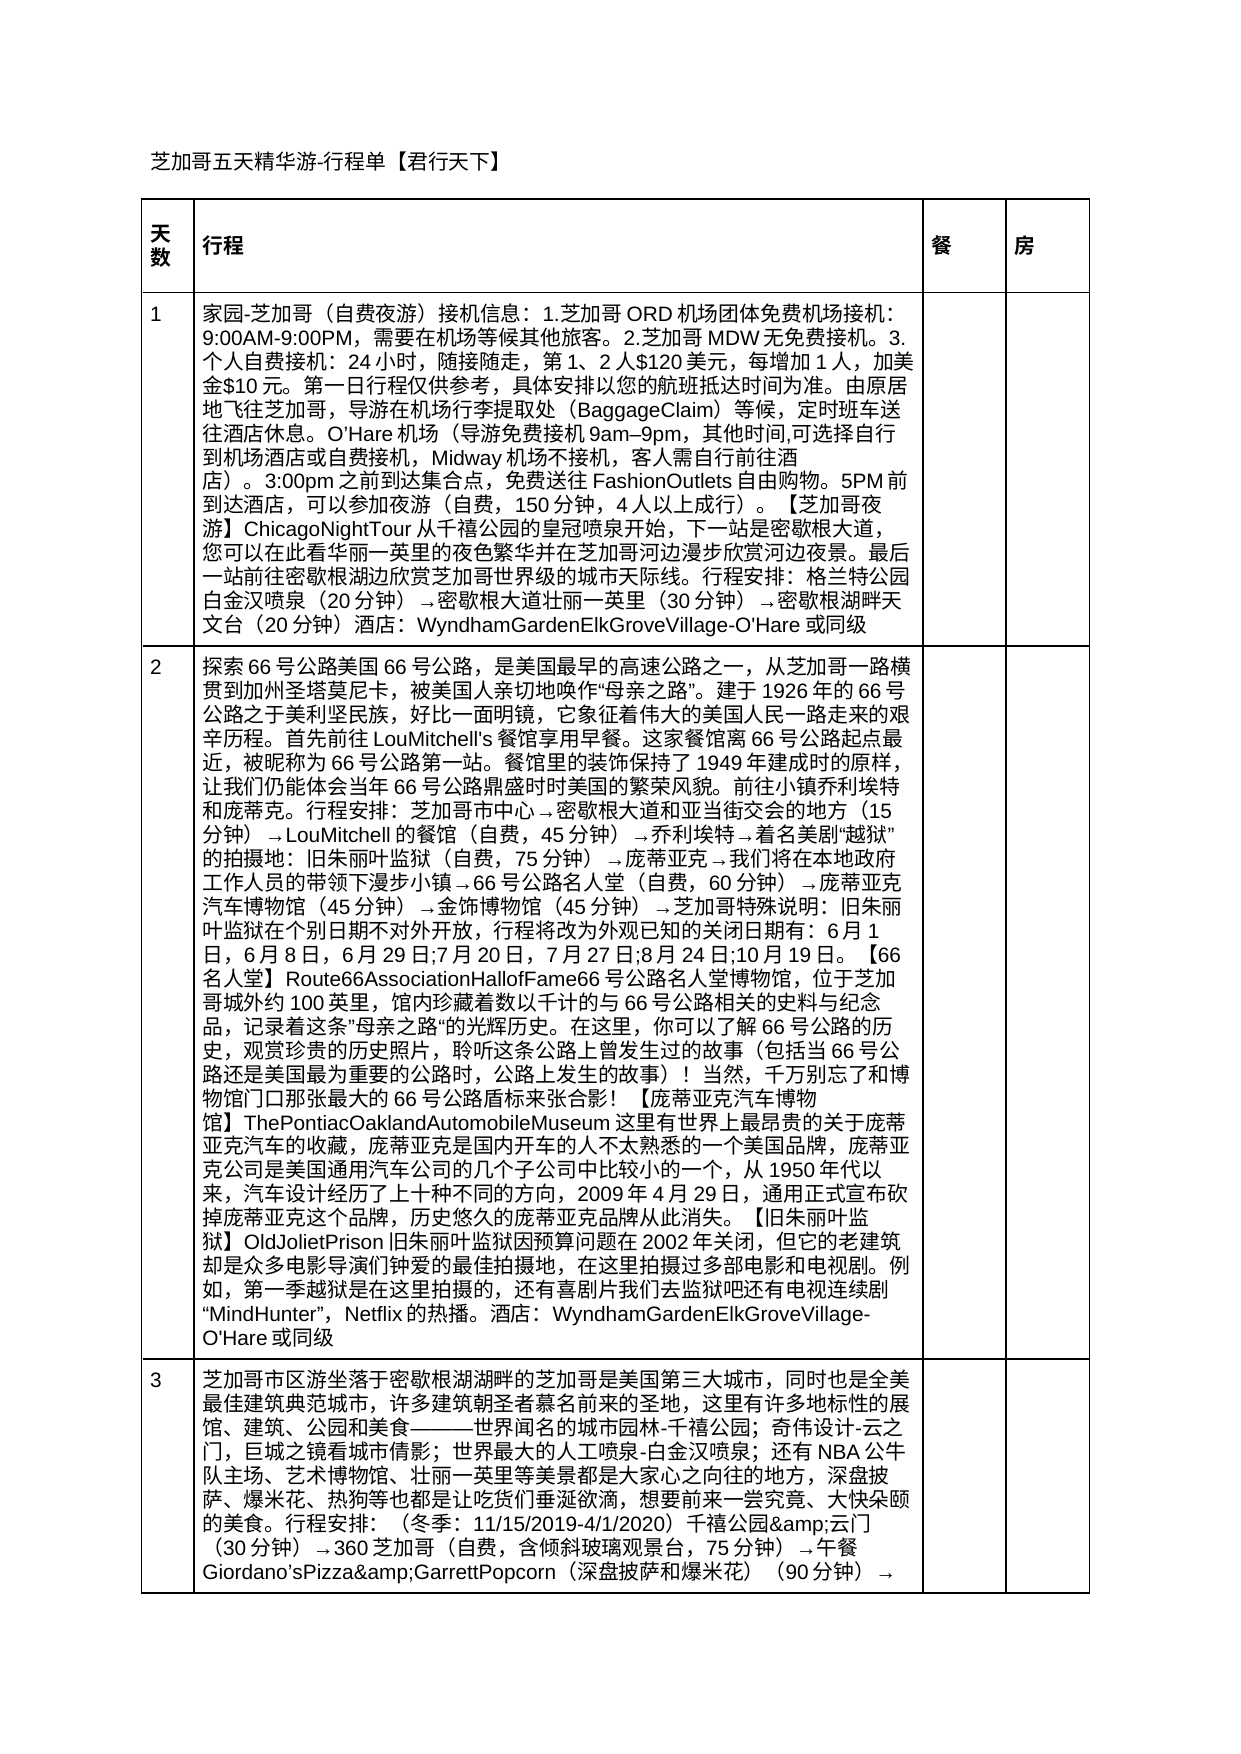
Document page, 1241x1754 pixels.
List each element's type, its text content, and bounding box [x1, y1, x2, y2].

table_header 天数 [142, 200, 193, 292]
table_cell 家园-芝加哥（自费夜游）接机信息：1.芝加哥ORD机场团体免费机场接机：9:00AM-9:00PM，需要在机场等候其他旅客。2.芝加哥MDW无免费接机。3.个人自费接机：24小时，随接随走，第1、2人$120美元，每增加1人，加美金$10元。第一日行程仅供参考，具体安排以您的航班抵达时间为准。由原居地飞往芝加哥，导游在机场行李提取处（BaggageClaim）等候，定时班车送往酒店休息。O’Hare机场（导游免费接机9am–9pm，其他时间,可选择自行到机场酒店或自费接机，Midway机场不接机，客人需自行前往酒店）。3:00pm之前到达集合点，免费送往FashionOutlets自由购物。5PM前到达酒店，可以参加夜游（自费，150分钟，4人以上成行）。【芝加哥夜游】ChicagoNightTour从千禧公园的皇冠喷泉开始，下一站是密歇根大道，您可以在此看华丽一英里的夜色繁华并在芝加哥河边漫步欣赏河边夜景。最后一站前往密歇根湖边欣赏芝加哥世界级的城市天际线。行程安排：格兰特公园白金汉喷泉（20分钟）→密歇根大道壮丽一英里（30分钟）→密歇根湖畔天文台（20分钟）酒店：WyndhamGardenElkGroveVillage-O'Hare或同级 [195, 293, 922, 645]
table_cell [1007, 647, 1089, 1358]
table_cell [195, 1360, 922, 1592]
table_cell 2 [142, 646, 193, 1358]
table_cell [924, 1360, 1005, 1592]
table_cell [1007, 1360, 1089, 1592]
table_cell 1 [142, 293, 193, 645]
table_header 房 [1007, 200, 1089, 292]
table_cell [924, 293, 1005, 645]
table_cell 探索66号公路美国66号公路，是美国最早的高速公路之一，从芝加哥一路横贯到加州圣塔莫尼卡，被美国人亲切地唤作“母亲之路”。建于1926年的66号公路之于美利坚民族，好比一面明镜，它象征着伟大的美国人民一路走来的艰辛历程。首先前往LouMitchell's餐馆享用早餐。这家餐馆离66号公路起点最近，被昵称为66号公路第一站。餐馆里的装饰保持了1949年建成时的原样，让我们仍能体会当年66号公路鼎盛时时美国的繁荣风貌。前往小镇乔利埃特和庞蒂克。行程安排：芝加哥市中心→密歇根大道和亚当街交会的地方（15分钟）→LouMitchell的餐馆（自费，45分钟）→乔利埃特→着名美剧“越狱”的拍摄地：旧朱丽叶监狱（自费，75分钟）→庞蒂亚克→我们将在本地政府工作人员的带领下漫步小镇→66号公路名人堂（自费，60分钟）→庞蒂亚克汽车博物馆（45分钟）→金饰博物馆（45分钟）→芝加哥特殊说明：旧朱丽叶监狱在个别日期不对外开放，行程将改为外观已知的关闭日期有：6月1日，6月8日，6月29日;7月20日，7月27日;8月24日;10月19日。【66名人堂】Route66AssociationHallofFame66号公路名人堂博物馆，位于芝加哥城外约100英里，馆内珍藏着数以千计的与66号公路相关的史料与纪念品，记录着这条”母亲之路“的光辉历史。在这里，你可以了解66号公路的历史，观赏珍贵的历史照片，聆听这条公路上曾发生过的故事（包括当66号公路还是美国最为重要的公路时，公路上发生的故事）！当然，千万别忘了和博物馆门口那张最大的66号公路盾标来张合影！【庞蒂亚克汽车博物馆】ThePontiacOaklandAutomobileMuseum这里有世界上最昂贵的关于庞蒂亚克汽车的收藏，庞蒂亚克是国内开车的人不太熟悉的一个美国品牌，庞蒂亚克公司是美国通用汽车公司的几个子公司中比较小的一个，从1950年代以来，汽车设计经历了上十种不同的方向，2009年4月29日，通用正式宣布砍掉庞蒂亚克这个品牌，历史悠久的庞蒂亚克品牌从此消失。【旧朱丽叶监狱】OldJolietPrison旧朱丽叶监狱因预算问题在2002年关闭，但它的老建筑却是众多电影导演们钟爱的最佳拍摄地，在这里拍摄过多部电影和电视剧。例如，第一季越狱是在这里拍摄的，还有喜剧片我们去监狱吧还有电视连续剧“MindHunter”，Netflix的热播。酒店：WyndhamGardenElkGroveVillage-O'Hare或同级 [195, 647, 922, 1358]
table_header 餐 [924, 200, 1005, 292]
table_header 行程 [195, 200, 922, 292]
table_cell [1007, 293, 1089, 645]
text 芝加哥五天精华游-行程单【君行天下】 [150, 150, 1090, 174]
table_cell 3 [142, 1359, 193, 1592]
table_cell [924, 647, 1005, 1358]
